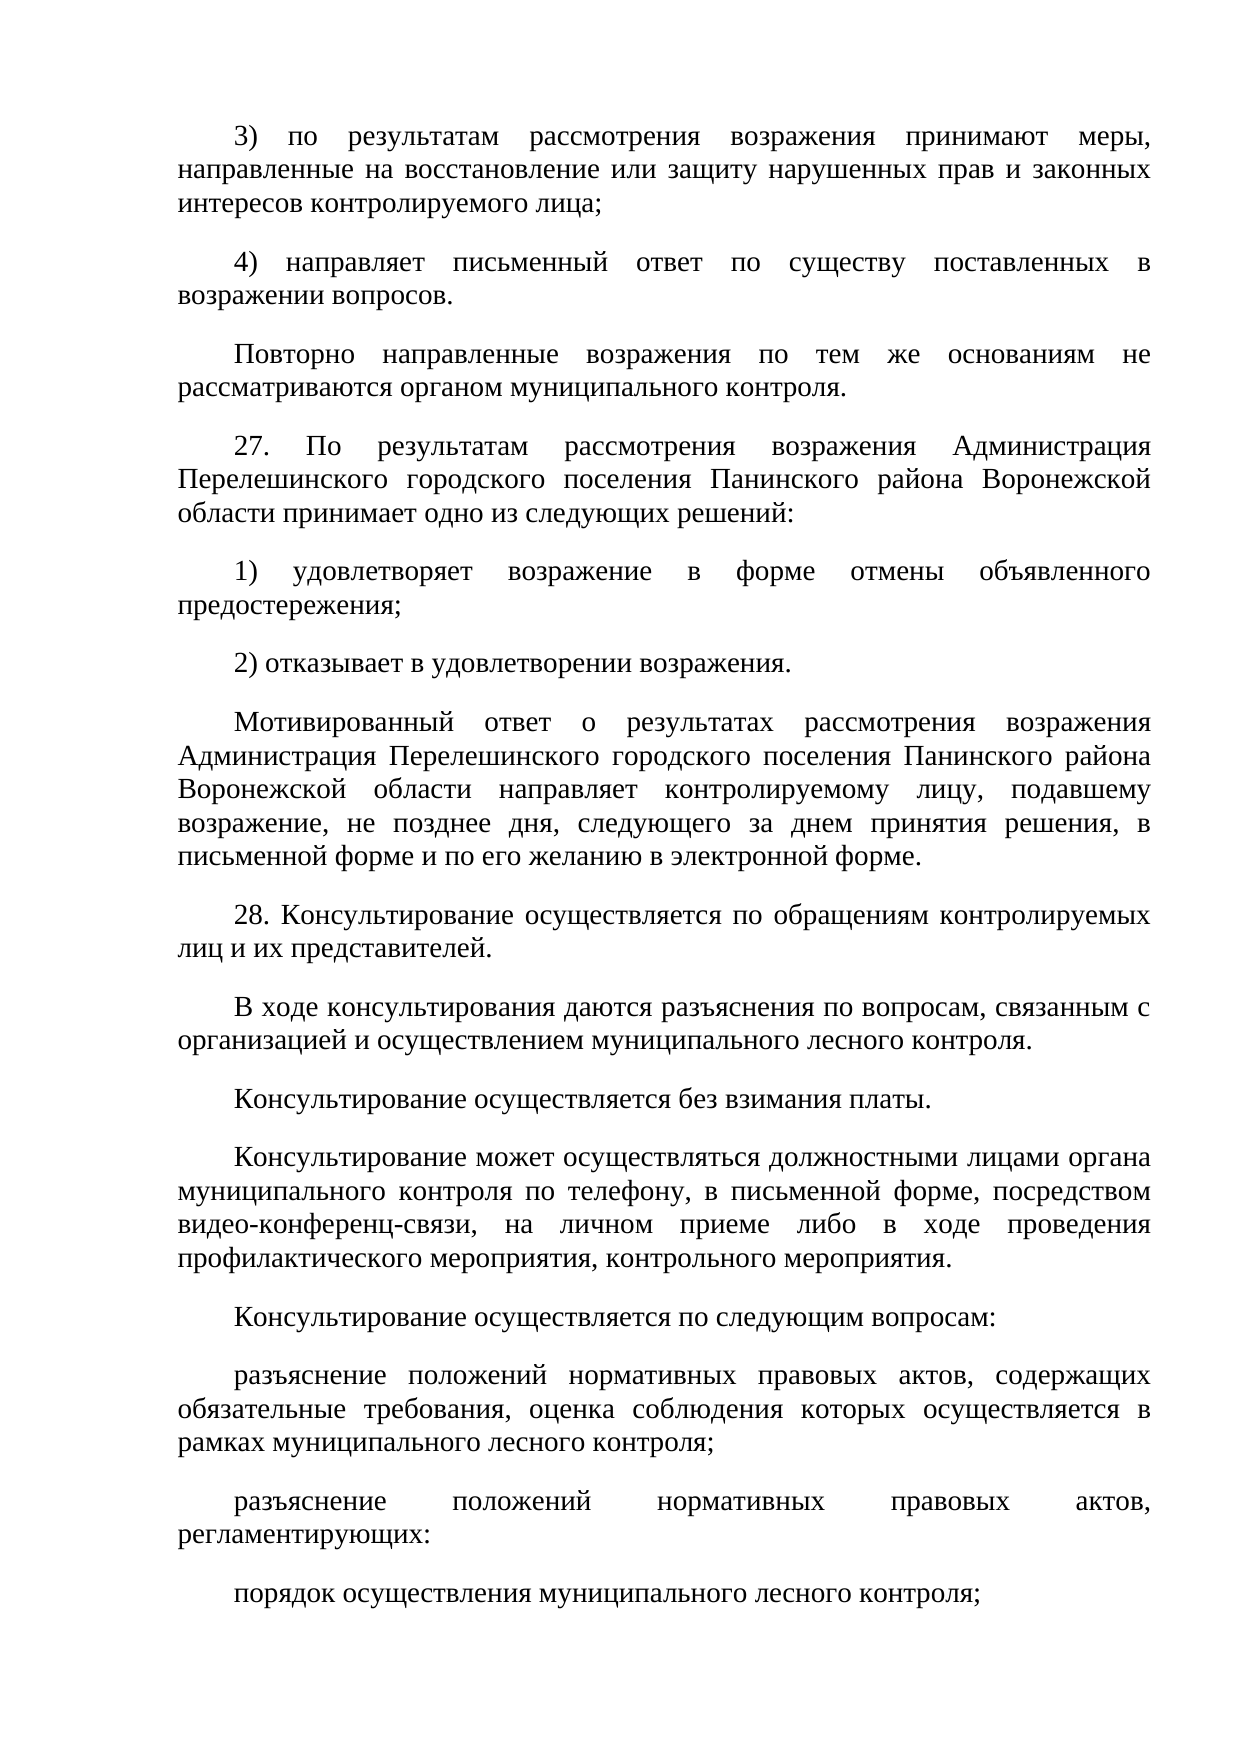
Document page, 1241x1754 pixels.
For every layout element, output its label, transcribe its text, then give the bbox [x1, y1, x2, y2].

text Консультирование осуществляется по следующим вопросам: [177, 1299, 1152, 1332]
text В ходе консультирования даются разъяснения по вопросам, связанным с организацией и осуществлением муниципального лесного контроля. [177, 989, 1152, 1056]
text Консультирование осуществляется без взимания платы. [177, 1081, 1152, 1114]
text 3) по результатам рассмотрения возражения принимают меры, направленные на восстановление или защиту нарушенных прав и законных интересов контролируемого лица; [177, 118, 1152, 219]
text разъяснение положений нормативных правовых актов, содержащих обязательные требования, оценка соблюдения которых осуществляется в рамках муниципального лесного контроля; [177, 1357, 1152, 1458]
text 1) удовлетворяет возражение в форме отмены объявленного предостережения; [177, 553, 1152, 621]
text Консультирование может осуществляться должностными лицами органа муниципального контроля по телефону, в письменной форме, посредством видео-конференц-связи, на личном приеме либо в ходе проведения профилактического мероприятия, контрольного мероприятия. [177, 1139, 1152, 1274]
text 4) направляет письменный ответ по существу поставленных в возражении вопросов. [177, 244, 1152, 311]
text 28. Консультирование осуществляется по обращениям контролируемых лиц и их представителей. [177, 897, 1152, 964]
text Повторно направленные возражения по тем же основаниям не рассматриваются органом муниципального контроля. [177, 336, 1152, 403]
text разъяснение положений нормативных правовых актов, регламентирующих: [177, 1483, 1152, 1550]
text порядок осуществления муниципального лесного контроля; [177, 1575, 1152, 1608]
text 2) отказывает в удовлетворении возражения. [177, 646, 1152, 679]
text Мотивированный ответ о результатах рассмотрения возражения Администрация Перелешинского городского поселения Панинского района Воронежской области направляет контролируемому лицу, подавшему возражение, не позднее дня, следующего за днем принятия решения, в письменной форме и по его желанию в электронной форме. [177, 704, 1152, 872]
text 27. По результатам рассмотрения возражения Администрация Перелешинского городского поселения Панинского района Воронежской области принимает одно из следующих решений: [177, 428, 1152, 528]
